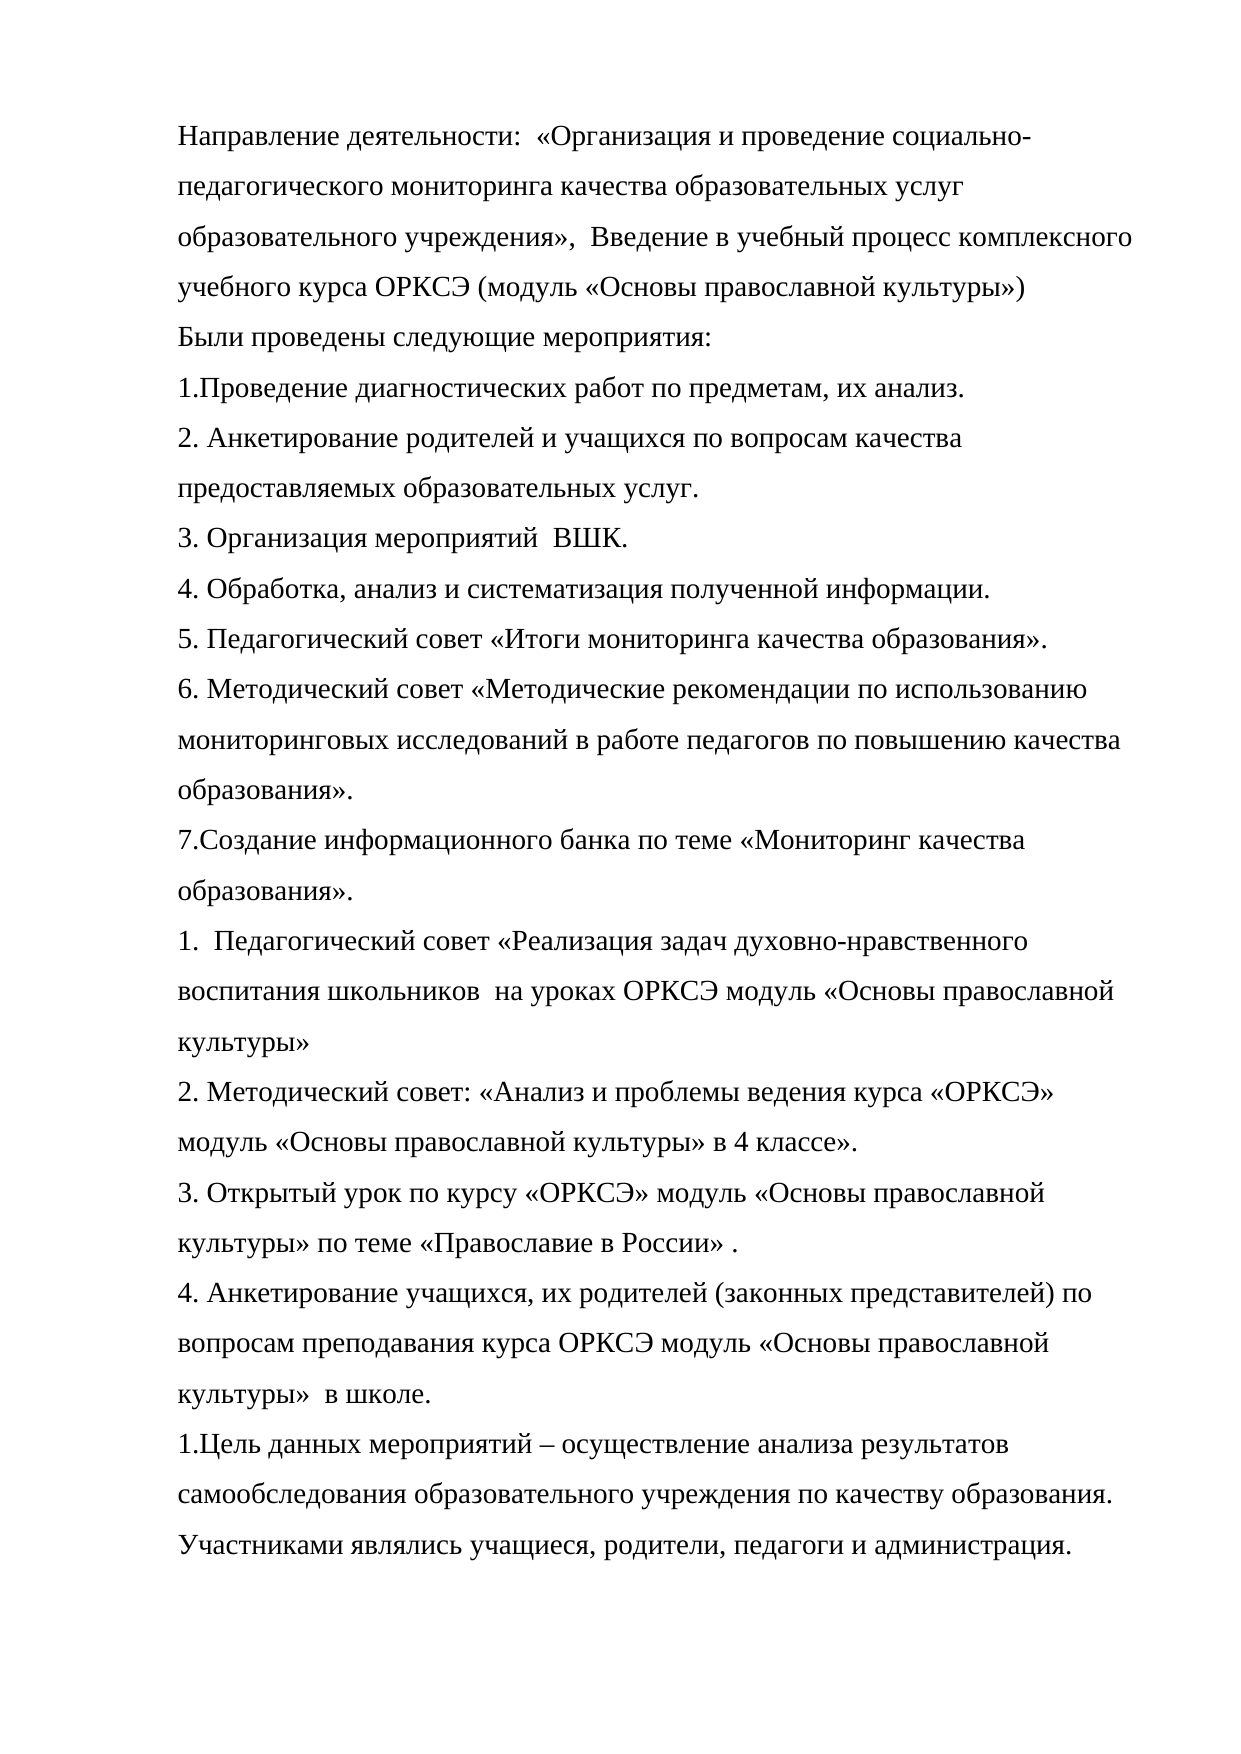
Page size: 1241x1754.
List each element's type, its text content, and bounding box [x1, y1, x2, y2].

text 1. Педагогический совет «Реализация задач духовно-нравственного воспитания школьников на уроках ОРКСЭ модуль «Основы православной культуры» [177, 923, 1152, 1057]
text 4. Анкетирование учащихся, их родителей (законных представителей) по вопросам преподавания курса ОРКСЭ модуль «Основы православной культуры» в школе. [177, 1275, 1152, 1409]
text Были проведены следующие мероприятия: [177, 319, 1152, 353]
text 3. Открытый урок по курсу «ОРКСЭ» модуль «Основы православной культуры» по теме «Православие в России» . [177, 1175, 1152, 1258]
text 6. Методический совет «Методические рекомендации по использованию мониторинговых исследований в работе педагогов по повышению качества образования». [177, 672, 1152, 806]
text 2. Анкетирование родителей и учащихся по вопросам качества предоставляемых образовательных услуг. [177, 420, 1152, 504]
text 4. Обработка, анализ и систематизация полученной информации. [177, 571, 1152, 604]
text 5. Педагогический совет «Итоги мониторинга качества образования». [177, 621, 1152, 655]
text 3. Организация мероприятий ВШК. [177, 521, 1152, 554]
text Участниками являлись учащиеся, родители, педагоги и администрация. [177, 1527, 1152, 1560]
text 1.Проведение диагностических работ по предметам, их анализ. [177, 370, 1152, 403]
text 1.Цель данных мероприятий – осуществление анализа результатов самообследования образовательного учреждения по качеству образования. [177, 1426, 1152, 1510]
text 2. Методический совет: «Анализ и проблемы ведения курса «ОРКСЭ» модуль «Основы православной культуры» в 4 классе». [177, 1074, 1152, 1158]
text 7.Создание информационного банка по теме «Мониторинг качества образования». [177, 822, 1152, 906]
text Направление деятельности: «Организация и проведение социально-педагогического мониторинга качества образовательных услуг образовательного учреждения», Введение в учебный процесс комплексного учебного курса ОРКСЭ (модуль «Основы православной культуры») [177, 118, 1152, 303]
